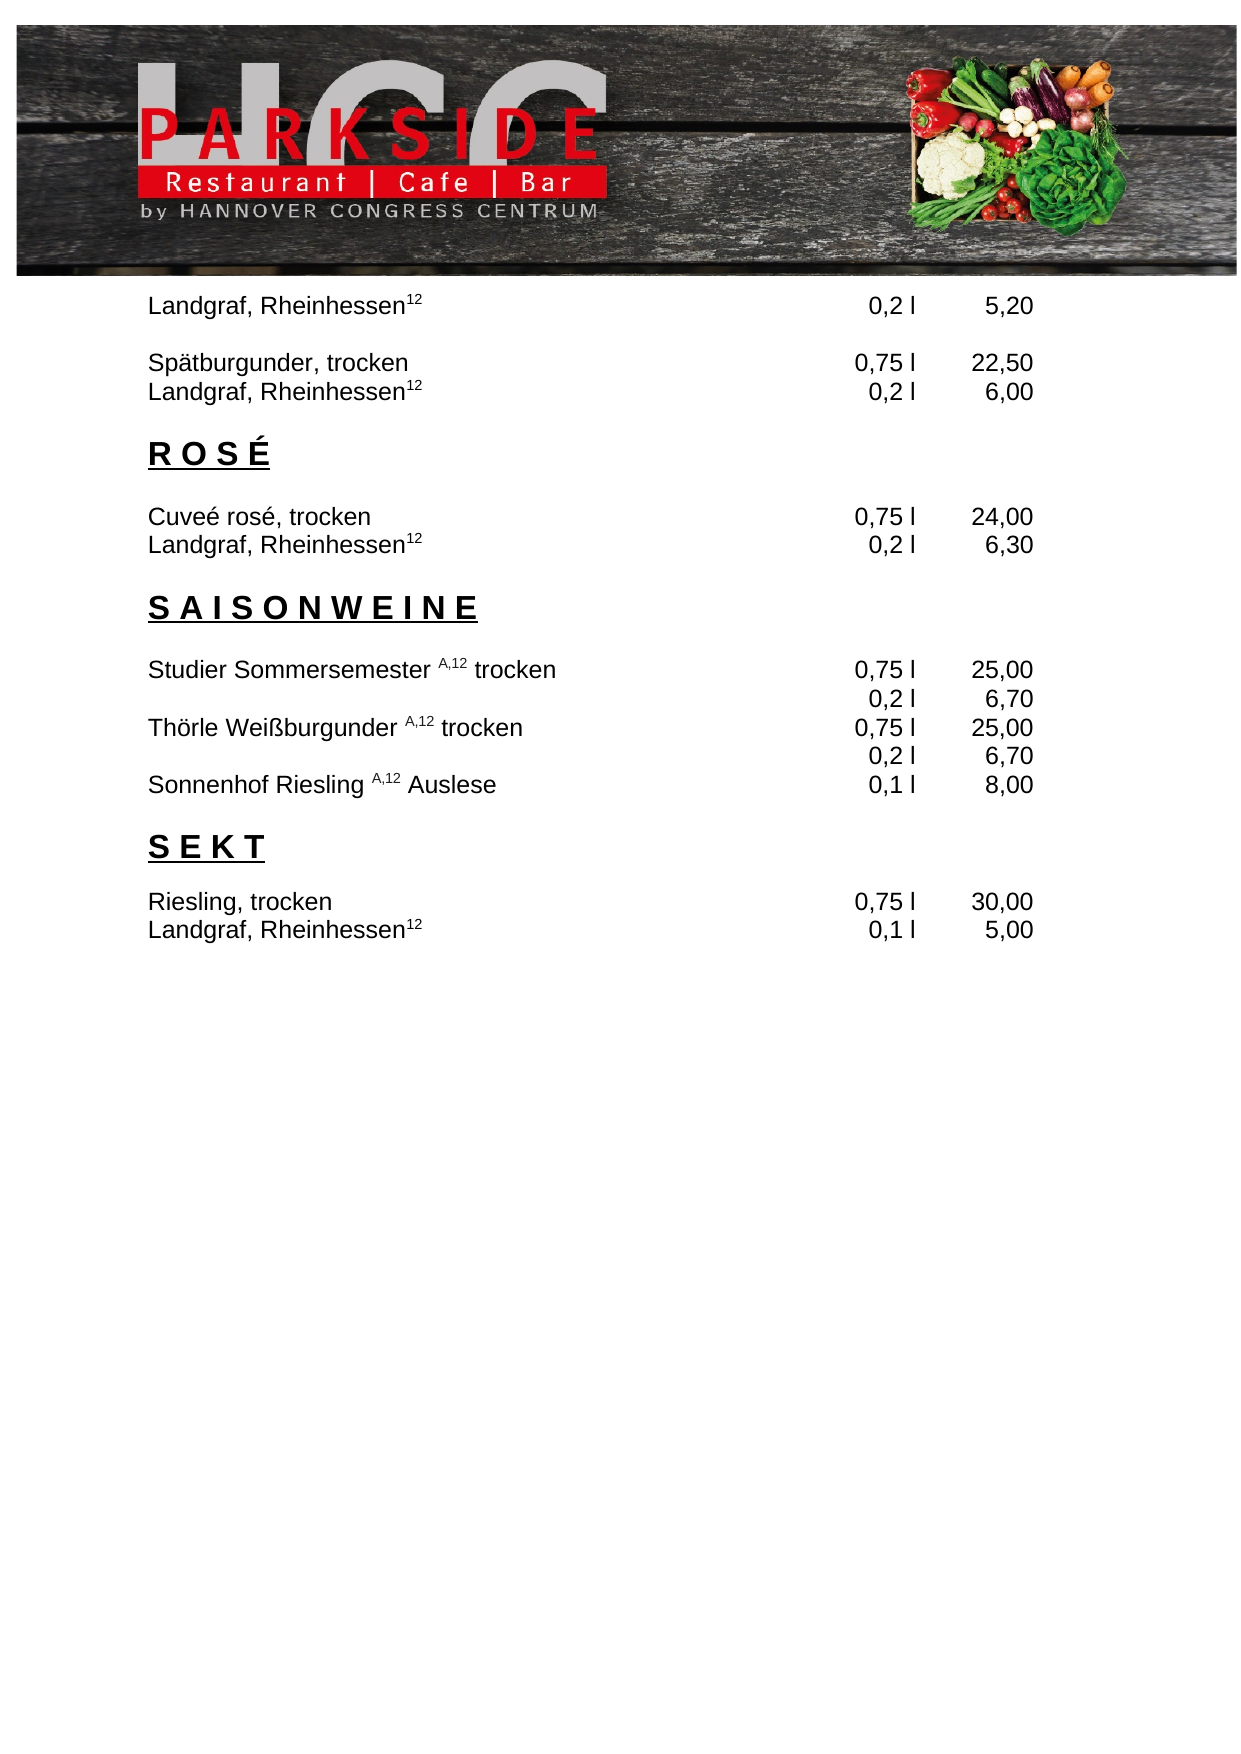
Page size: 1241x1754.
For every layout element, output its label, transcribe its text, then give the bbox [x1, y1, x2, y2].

text Sonnenhof Riesling A,12 Auslese 0,1 l 8,00 [148, 770, 1092, 799]
text Thörle Weißburgunder A,12 trocken 0,75 l 25,00 [148, 712, 1092, 741]
text Riesling, trocken 0,75 l 30,00 [148, 887, 1092, 916]
text Landgraf, Rheinhessen12 0,2 l 5,20 [148, 275, 1092, 319]
text Landgraf, Rheinhessen12 0,2 l 6,30 [148, 530, 1092, 559]
text Spätburgunder, trocken 0,75 l 22,50 [148, 348, 1092, 377]
text 0,2 l 6,70 [148, 684, 1092, 712]
text S A I S O N W E I N E [148, 588, 1092, 626]
text Cuveé rosé, trocken 0,75 l 24,00 [148, 502, 1092, 530]
text Studier Sommersemester A,12 trocken 0,75 l 25,00 [148, 655, 1092, 684]
text Landgraf, Rheinhessen12 0,1 l 5,00 [148, 916, 1092, 944]
text R O S É [148, 434, 1092, 473]
picture [15, 25, 1236, 275]
text Landgraf, Rheinhessen12 0,2 l 6,00 [148, 377, 1092, 406]
text S E K T [148, 827, 1092, 866]
text 0,2 l 6,70 [148, 741, 1092, 770]
